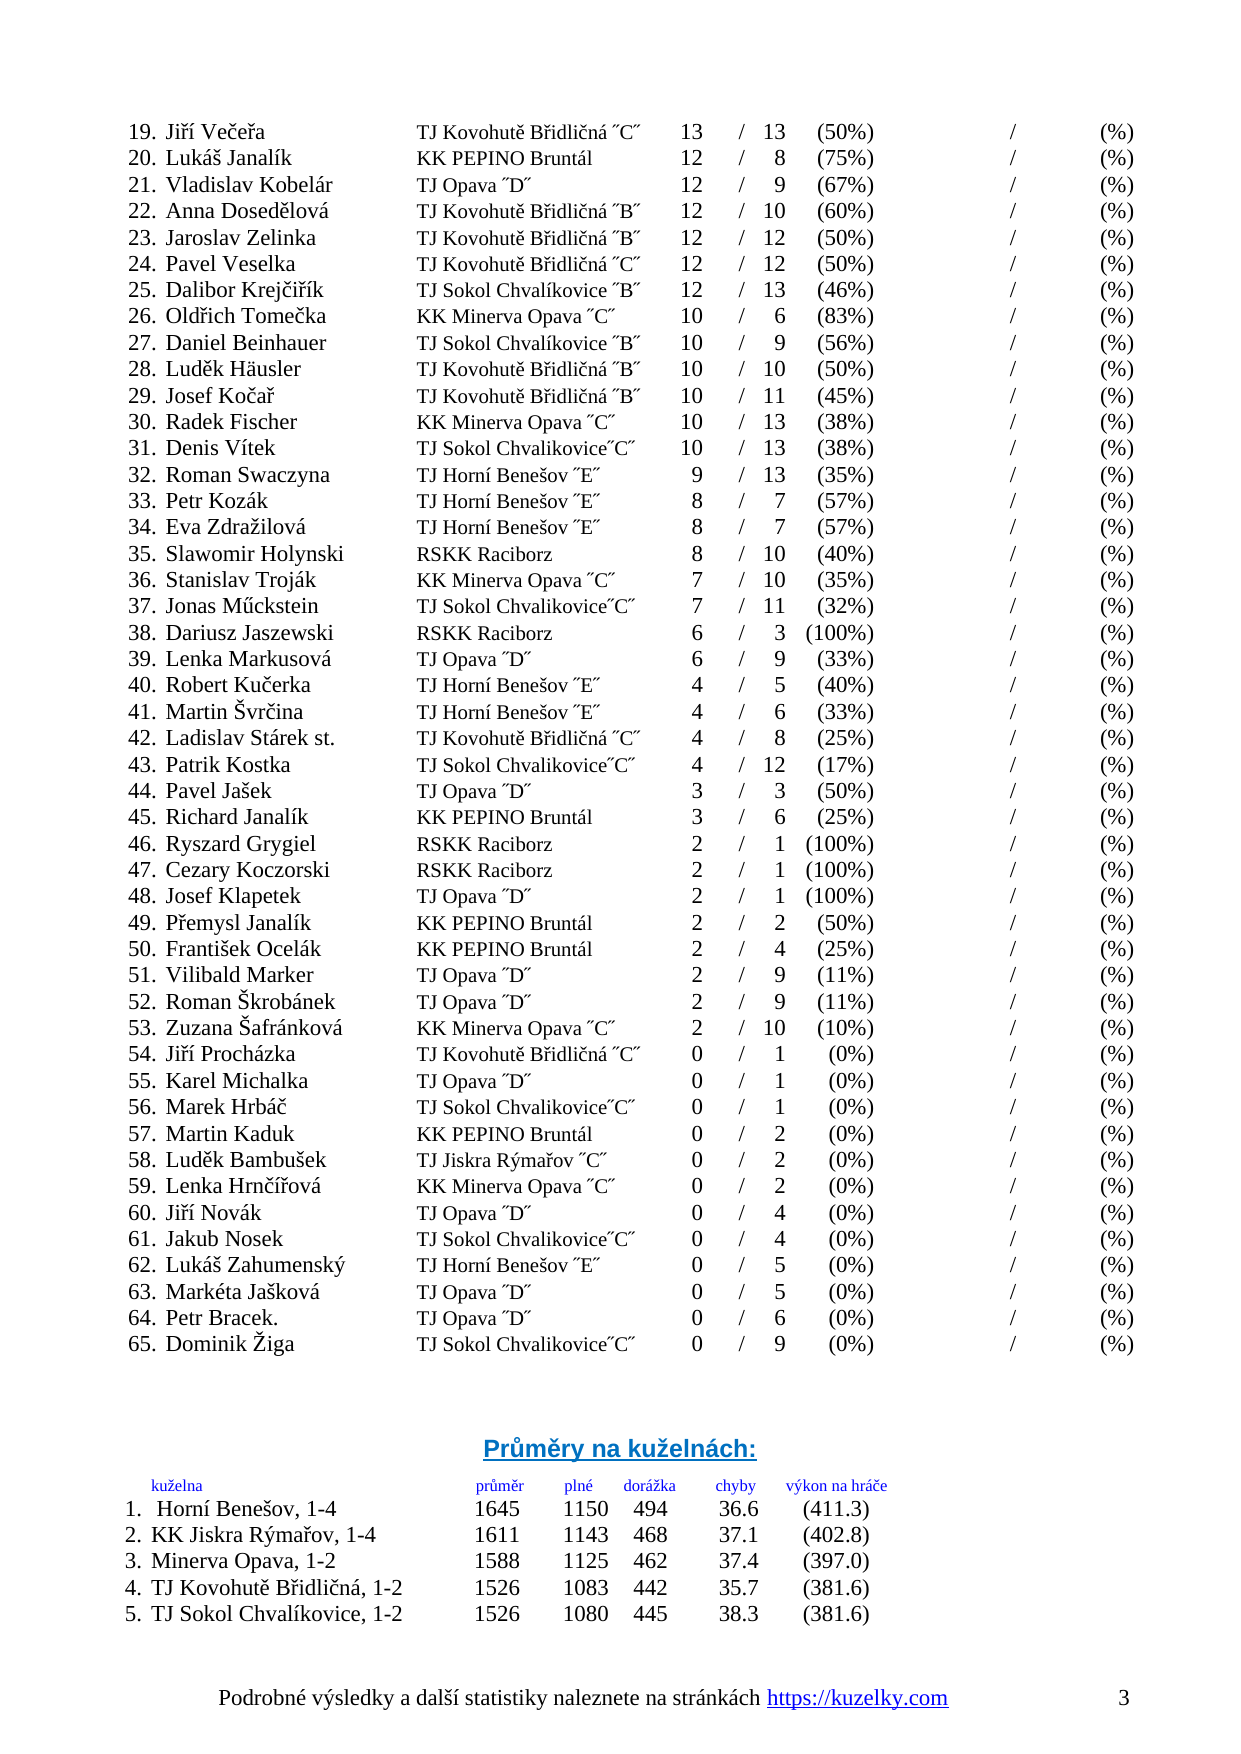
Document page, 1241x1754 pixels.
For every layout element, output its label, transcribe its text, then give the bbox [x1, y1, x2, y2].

text 37. Jonas Műckstein TJ Sokol Chvalikovice˝C˝ 7 / 11 (32%) / (%) [106, 592, 1134, 619]
text 49. Přemysl Janalík KK PEPINO Bruntál 2 / 2 (50%) / (%) [106, 909, 1134, 935]
text 33. Petr Kozák TJ Horní Benešov ˝E˝ 8 / 7 (57%) / (%) [106, 487, 1134, 513]
text 41. Martin Švrčina TJ Horní Benešov ˝E˝ 4 / 6 (33%) / (%) [106, 698, 1134, 724]
text 64. Petr Bracek. TJ Opava ˝D˝ 0 / 6 (0%) / (%) [106, 1304, 1134, 1330]
text 3. Minerva Opava, 1-2 1588 1125 462 37.4 (397.0) [106, 1548, 1134, 1574]
text 30. Radek Fischer KK Minerva Opava ˝C˝ 10 / 13 (38%) / (%) [106, 408, 1134, 434]
text 60. Jiří Novák TJ Opava ˝D˝ 0 / 4 (0%) / (%) [106, 1199, 1134, 1225]
text 38. Dariusz Jaszewski RSKK Raciborz 6 / 3 (100%) / (%) [106, 619, 1134, 645]
text 45. Richard Janalík KK PEPINO Bruntál 3 / 6 (25%) / (%) [106, 803, 1134, 830]
text 48. Josef Klapetek TJ Opava ˝D˝ 2 / 1 (100%) / (%) [106, 882, 1134, 909]
text kuželna průměr plné dorážka chyby výkon na hráče [106, 1476, 1134, 1495]
text 62. Lukáš Zahumenský TJ Horní Benešov ˝E˝ 0 / 5 (0%) / (%) [106, 1251, 1134, 1278]
text 2. KK Jiskra Rýmařov, 1-4 1611 1143 468 37.1 (402.8) [106, 1521, 1134, 1548]
text 4. TJ Kovohutě Břidličná, 1-2 1526 1083 442 35.7 (381.6) [106, 1574, 1134, 1600]
text 55. Karel Michalka TJ Opava ˝D˝ 0 / 1 (0%) / (%) [106, 1067, 1134, 1093]
text 50. František Ocelák KK PEPINO Bruntál 2 / 4 (25%) / (%) [106, 935, 1134, 961]
text 22. Anna Dosedělová TJ Kovohutě Břidličná ˝B˝ 12 / 10 (60%) / (%) [106, 197, 1134, 223]
text 54. Jiří Procházka TJ Kovohutě Břidličná ˝C˝ 0 / 1 (0%) / (%) [106, 1041, 1134, 1067]
text 43. Patrik Kostka TJ Sokol Chvalikovice˝C˝ 4 / 12 (17%) / (%) [106, 751, 1134, 777]
text 53. Zuzana Šafránková KK Minerva Opava ˝C˝ 2 / 10 (10%) / (%) [106, 1014, 1134, 1041]
text 56. Marek Hrbáč TJ Sokol Chvalikovice˝C˝ 0 / 1 (0%) / (%) [106, 1093, 1134, 1119]
text 39. Lenka Markusová TJ Opava ˝D˝ 6 / 9 (33%) / (%) [106, 645, 1134, 672]
text 20. Lukáš Janalík KK PEPINO Bruntál 12 / 8 (75%) / (%) [106, 144, 1134, 171]
text 19. Jiří Večeřa TJ Kovohutě Břidličná ˝C˝ 13 / 13 (50%) / (%) [106, 118, 1134, 144]
text 25. Dalibor Krejčiřík TJ Sokol Chvalíkovice ˝B˝ 12 / 13 (46%) / (%) [106, 276, 1134, 303]
text 21. Vladislav Kobelár TJ Opava ˝D˝ 12 / 9 (67%) / (%) [106, 171, 1134, 197]
text 46. Ryszard Grygiel RSKK Raciborz 2 / 1 (100%) / (%) [106, 830, 1134, 856]
text 44. Pavel Jašek TJ Opava ˝D˝ 3 / 3 (50%) / (%) [106, 777, 1134, 803]
text 32. Roman Swaczyna TJ Horní Benešov ˝E˝ 9 / 13 (35%) / (%) [106, 461, 1134, 487]
text 61. Jakub Nosek TJ Sokol Chvalikovice˝C˝ 0 / 4 (0%) / (%) [106, 1225, 1134, 1251]
text 47. Cezary Koczorski RSKK Raciborz 2 / 1 (100%) / (%) [106, 856, 1134, 882]
text 36. Stanislav Troják KK Minerva Opava ˝C˝ 7 / 10 (35%) / (%) [106, 566, 1134, 592]
text 31. Denis Vítek TJ Sokol Chvalikovice˝C˝ 10 / 13 (38%) / (%) [106, 434, 1134, 461]
text 24. Pavel Veselka TJ Kovohutě Břidličná ˝C˝ 12 / 12 (50%) / (%) [106, 250, 1134, 276]
text 28. Luděk Häusler TJ Kovohutě Břidličná ˝B˝ 10 / 10 (50%) / (%) [106, 355, 1134, 382]
text 35. Slawomir Holynski RSKK Raciborz 8 / 10 (40%) / (%) [106, 540, 1134, 566]
text 40. Robert Kučerka TJ Horní Benešov ˝E˝ 4 / 5 (40%) / (%) [106, 672, 1134, 698]
text 59. Lenka Hrnčířová KK Minerva Opava ˝C˝ 0 / 2 (0%) / (%) [106, 1172, 1134, 1199]
text 1. Horní Benešov, 1-4 1645 1150 494 36.6 (411.3) [106, 1495, 1134, 1521]
text 57. Martin Kaduk KK PEPINO Bruntál 0 / 2 (0%) / (%) [106, 1119, 1134, 1146]
text 51. Vilibald Marker TJ Opava ˝D˝ 2 / 9 (11%) / (%) [106, 961, 1134, 988]
text 27. Daniel Beinhauer TJ Sokol Chvalíkovice ˝B˝ 10 / 9 (56%) / (%) [106, 329, 1134, 355]
text 63. Markéta Jašková TJ Opava ˝D˝ 0 / 5 (0%) / (%) [106, 1278, 1134, 1304]
text 23. Jaroslav Zelinka TJ Kovohutě Břidličná ˝B˝ 12 / 12 (50%) / (%) [106, 223, 1134, 250]
text Průměry na kuželnách: [94, 1434, 1145, 1463]
text 65. Dominik Žiga TJ Sokol Chvalikovice˝C˝ 0 / 9 (0%) / (%) [106, 1330, 1134, 1357]
text 26. Oldřich Tomečka KK Minerva Opava ˝C˝ 10 / 6 (83%) / (%) [106, 303, 1134, 329]
text 34. Eva Zdražilová TJ Horní Benešov ˝E˝ 8 / 7 (57%) / (%) [106, 513, 1134, 540]
text 5. TJ Sokol Chvalíkovice, 1-2 1526 1080 445 38.3 (381.6) [106, 1600, 1134, 1627]
text 42. Ladislav Stárek st. TJ Kovohutě Břidličná ˝C˝ 4 / 8 (25%) / (%) [106, 724, 1134, 751]
text 58. Luděk Bambušek TJ Jiskra Rýmařov ˝C˝ 0 / 2 (0%) / (%) [106, 1146, 1134, 1172]
text 29. Josef Kočař TJ Kovohutě Břidličná ˝B˝ 10 / 11 (45%) / (%) [106, 382, 1134, 408]
text 52. Roman Škrobánek TJ Opava ˝D˝ 2 / 9 (11%) / (%) [106, 988, 1134, 1014]
